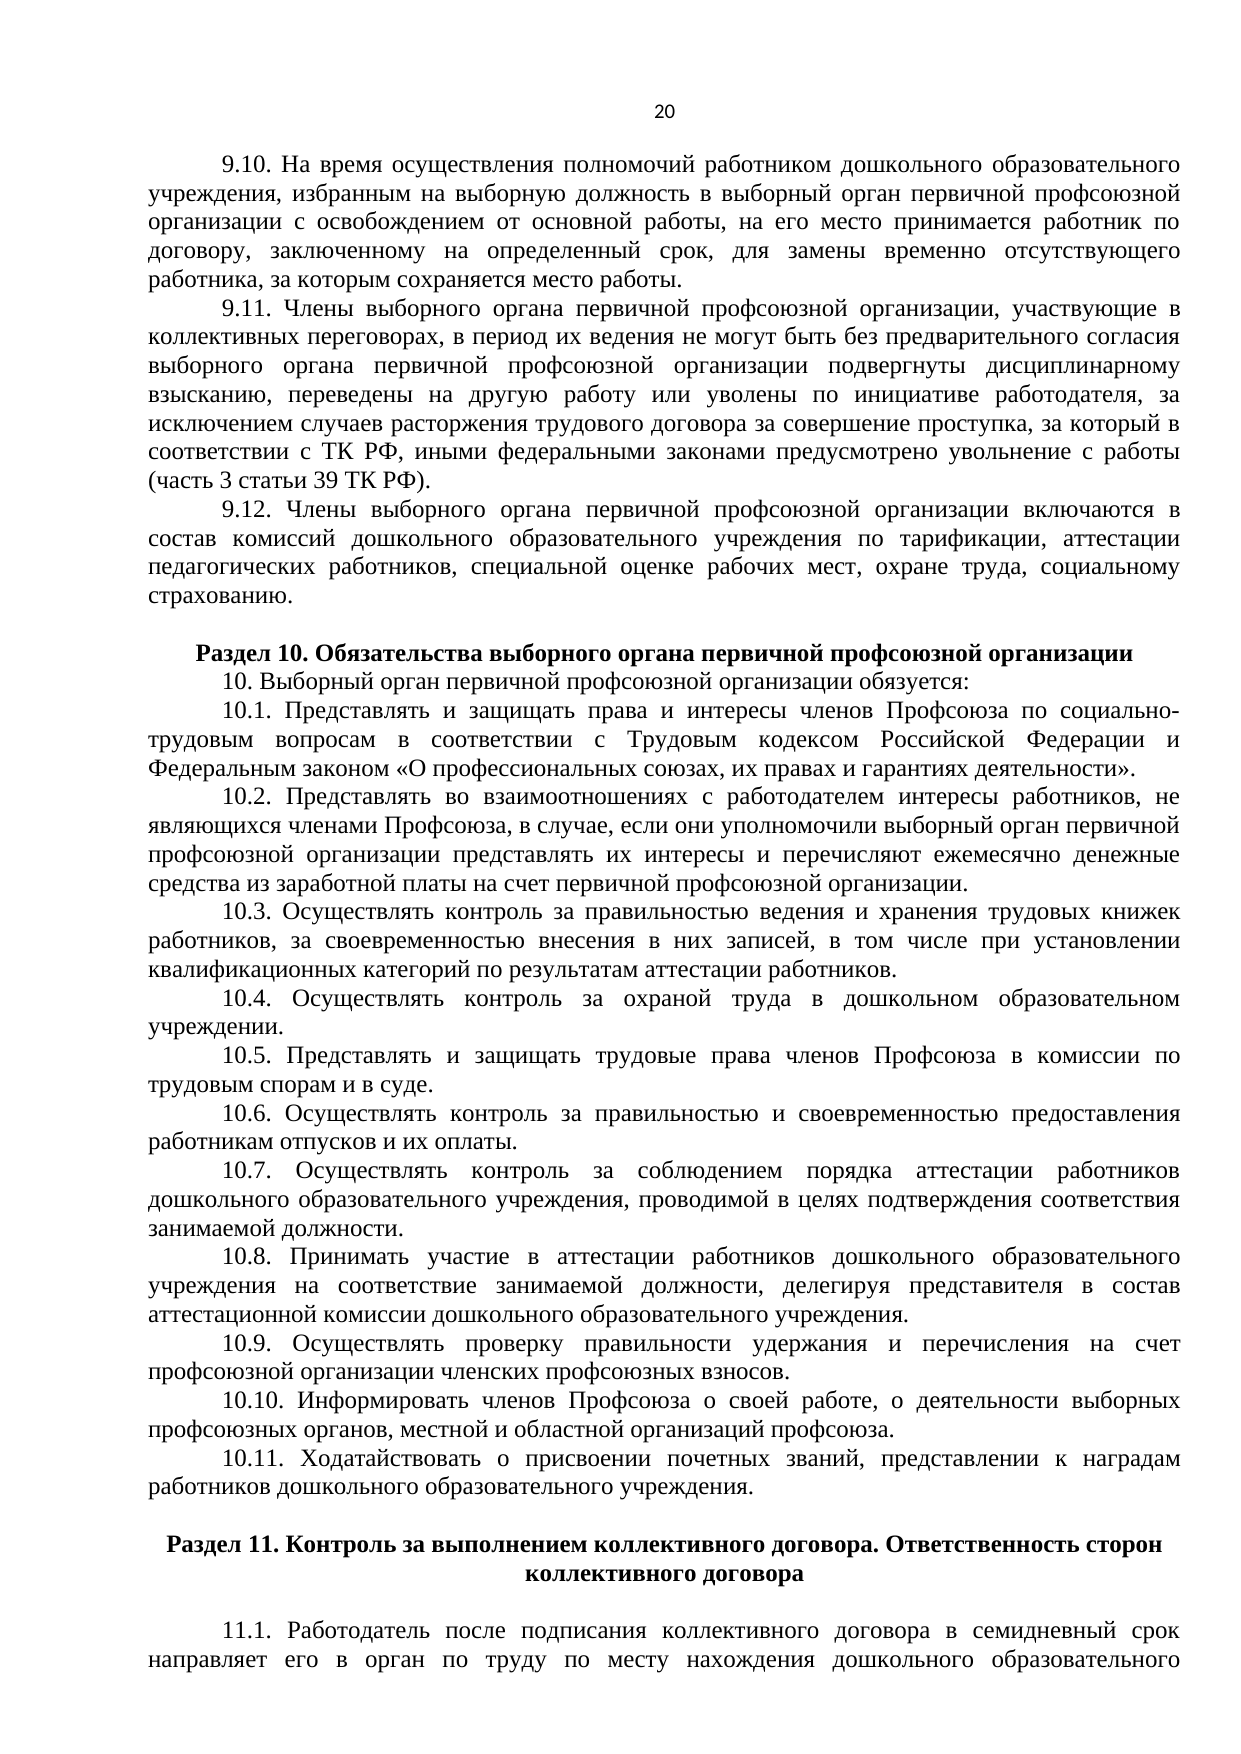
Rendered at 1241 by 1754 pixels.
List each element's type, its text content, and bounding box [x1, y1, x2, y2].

text 10.5. Представлять и защищать трудовые права членов Профсоюза в комиссии по трудовым спорам и в суде. [148, 1040, 1181, 1098]
text 10.2. Представлять во взаимоотношениях с работодателем интересы работников, не являющихся членами Профсоюза, в случае, если они уполномочили выборный орган первичной профсоюзной организации представлять их интересы и перечисляют ежемесячно денежные средства из заработной платы на счет первичной профсоюзной организации. [148, 781, 1181, 896]
text 10.7. Осуществлять контроль за соблюдением порядка аттестации работников дошкольного образовательного учреждения, проводимой в целях подтверждения соответствия занимаемой должности. [148, 1155, 1181, 1241]
text 10.1. Представлять и защищать права и интересы членов Профсоюза по социально-трудовым вопросам в соответствии с Трудовым кодексом Российской Федерации и Федеральным законом «О профессиональных союзах, их правах и гарантиях деятельности». [148, 695, 1181, 781]
text 10.8. Принимать участие в аттестации работников дошкольного образовательного учреждения на соответствие занимаемой должности, делегируя представителя в состав аттестационной комиссии дошкольного образовательного учреждения. [148, 1241, 1181, 1328]
text 9.10. На время осуществления полномочий работником дошкольного образовательного учреждения, избранным на выборную должность в выборный орган первичной профсоюзной организации с освобождением от основной работы, на его место принимается работник по договору, заключенному на определенный срок, для замены временно отсутствующего работника, за которым сохраняется место работы. [148, 149, 1181, 293]
text 10.11. Ходатайствовать о присвоении почетных званий, представлении к наградам работников дошкольного образовательного учреждения. [148, 1443, 1181, 1500]
text Раздел 10. Обязательства выборного органа первичной профсоюзной организации [148, 638, 1181, 666]
text 10.3. Осуществлять контроль за правильностью ведения и хранения трудовых книжек работников, за своевременностью внесения в них записей, в том числе при установлении квалификационных категорий по результатам аттестации работников. [148, 896, 1181, 983]
text 9.11. Члены выборного органа первичной профсоюзной организации, участвующие в коллективных переговорах, в период их ведения не могут быть без предварительного согласия выборного органа первичной профсоюзной организации подвергнуты дисциплинарному взысканию, переведены на другую работу или уволены по инициативе работодателя, за исключением случаев расторжения трудового договора за совершение проступка, за который в соответствии с ТК РФ, иными федеральными законами предусмотрено увольнение с работы (часть 3 статьи 39 ТК РФ). [148, 293, 1181, 494]
text 10.6. Осуществлять контроль за правильностью и своевременностью предоставления работникам отпусков и их оплаты. [148, 1098, 1181, 1155]
text Раздел 11. Контроль за выполнением коллективного договора. Ответственность сторон коллективного договора [148, 1529, 1181, 1586]
text 10. Выборный орган первичной профсоюзной организации обязуется: [148, 666, 1181, 695]
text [148, 1615, 1181, 1673]
text 10.10. Информировать членов Профсоюза о своей работе, о деятельности выборных профсоюзных органов, местной и областной организаций профсоюза. [148, 1385, 1181, 1443]
text 10.9. Осуществлять проверку правильности удержания и перечисления на счет профсоюзной организации членских профсоюзных взносов. [148, 1328, 1181, 1385]
text 9.12. Члены выборного органа первичной профсоюзной организации включаются в состав комиссий дошкольного образовательного учреждения по тарификации, аттестации педагогических работников, специальной оценке рабочих мест, охране труда, социальному страхованию. [148, 494, 1181, 609]
text 10.4. Осуществлять контроль за охраной труда в дошкольном образовательном учреждении. [148, 983, 1181, 1040]
